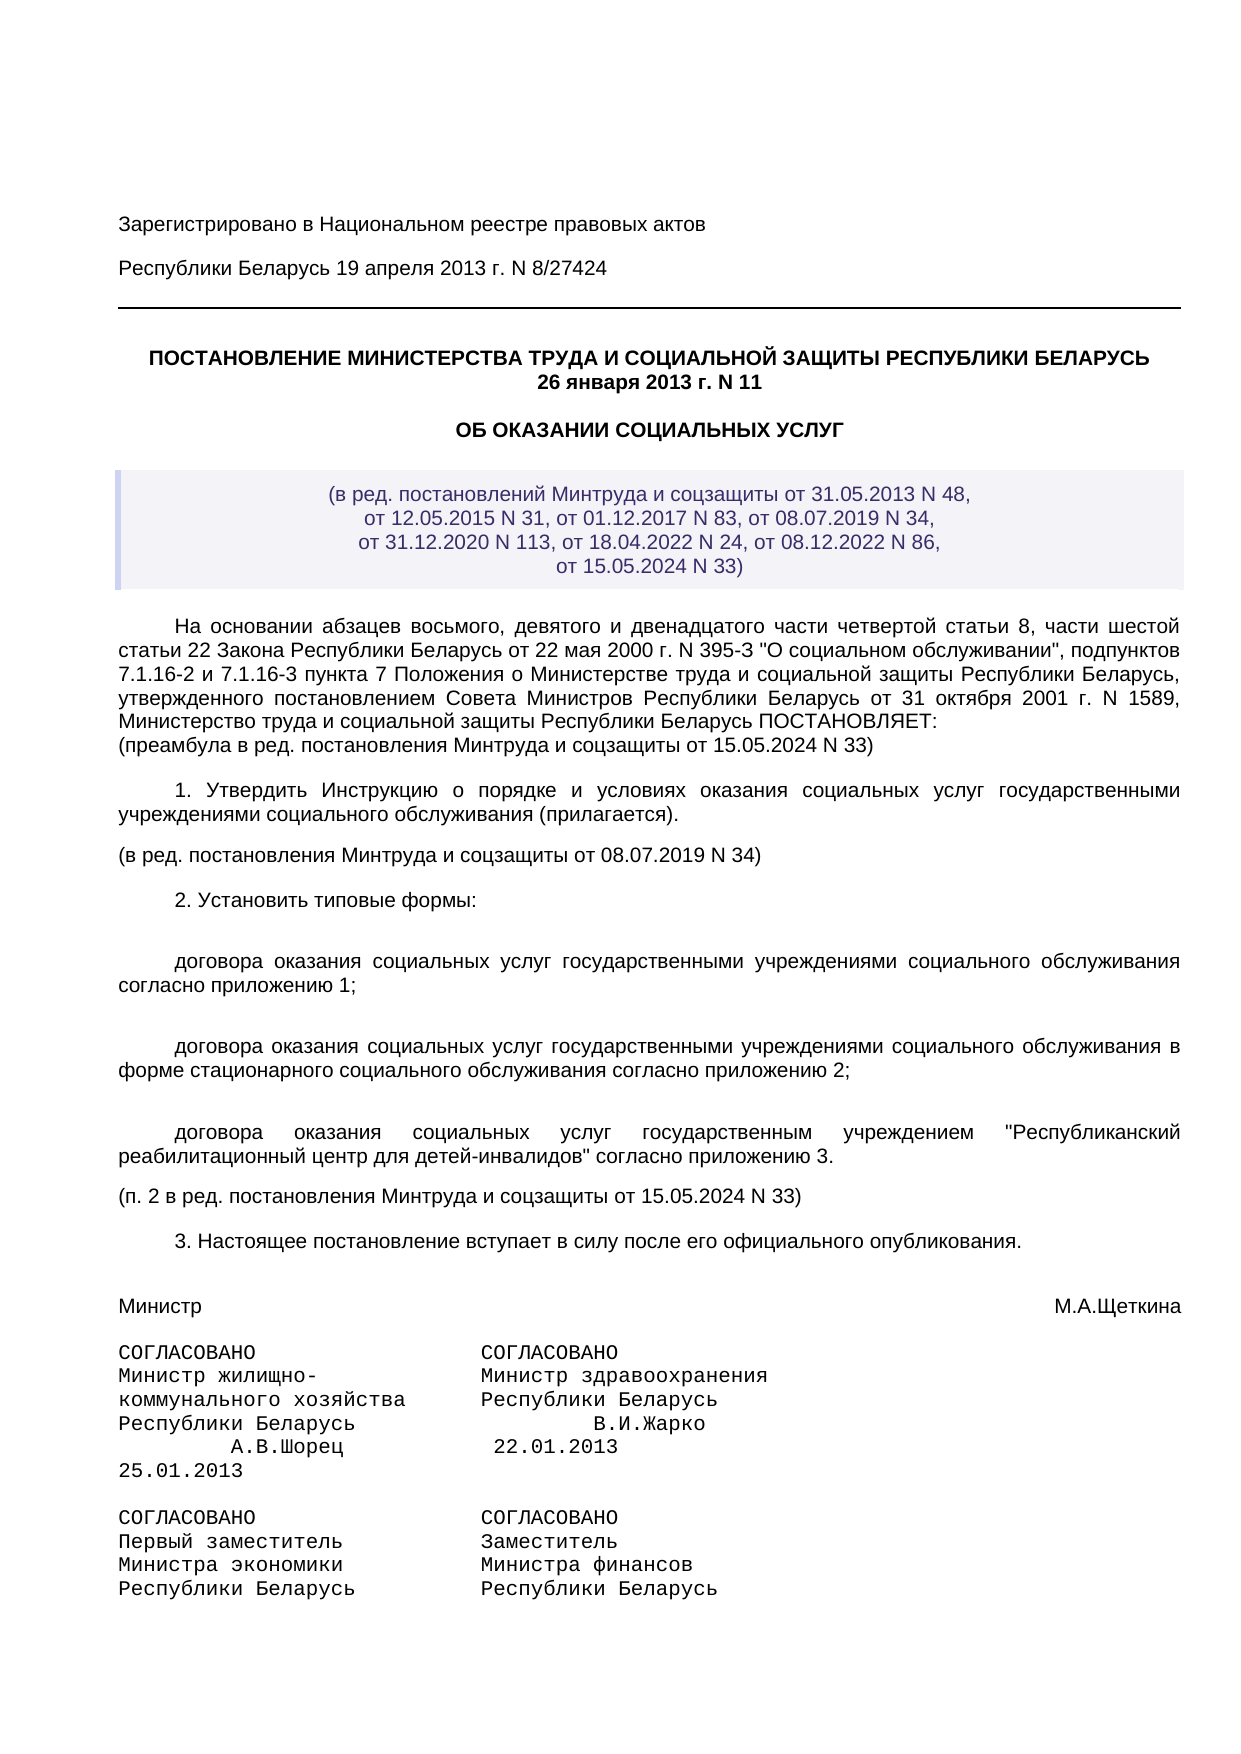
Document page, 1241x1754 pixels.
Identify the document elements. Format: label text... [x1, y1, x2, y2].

text Республики Беларусь Республики Беларусь [118, 1578, 1181, 1602]
text коммунального хозяйства Республики Беларусь [118, 1389, 1181, 1413]
text договора оказания социальных услуг государственным учреждением "Республиканский реабилитационный центр для детей-инвалидов" согласно приложению 3. [118, 1120, 1181, 1168]
text (преамбула в ред. постановления Минтруда и соцзащиты от 15.05.2024 N 33) [118, 733, 1181, 757]
text 3. Настоящее постановление вступает в силу после его официального опубликования. [118, 1229, 1181, 1253]
text договора оказания социальных услуг государственными учреждениями социального обслуживания в форме стационарного социального обслуживания согласно приложению 2; [118, 1034, 1181, 1082]
table_header (в ред. постановлений Минтруда и соцзащиты от 31.05.2013 N 48, от 12.05.2015 N 31, от 01.12.2017 N 83, от 08.07.2019 N 34, от 31.12.2020 N 113, от 18.04.2022 N 24, от 08.12.2022 N 86, от 15.05.2024 N 33) [121, 470, 1178, 589]
text Республики Беларусь 19 апреля 2013 г. N 8/27424 [118, 256, 1181, 280]
text 1. Утвердить Инструкцию о порядке и условиях оказания социальных услуг государственными учреждениями социального обслуживания (прилагается). [118, 778, 1181, 826]
text 25.01.2013 [118, 1460, 1181, 1483]
table_header Министр [118, 1294, 649, 1318]
text На основании абзацев восьмого, девятого и двенадцатого части четвертой статьи 8, части шестой статьи 22 Закона Республики Беларусь от 22 мая 2000 г. N 395-З "О социальном обслуживании", подпунктов 7.1.16-2 и 7.1.16-3 пункта 7 Положения о Министерстве труда и социальной защиты Республики Беларусь, утвержденного постановлением Совета Министров Республики Беларусь от 31 октября 2001 г. N 1589, Министерство труда и социальной защиты Республики Беларусь ПОСТАНОВЛЯЕТ: [118, 613, 1181, 733]
text СОГЛАСОВАНО СОГЛАСОВАНО [118, 1507, 1181, 1531]
text Министр жилищно- Министр здравоохранения [118, 1365, 1181, 1389]
text договора оказания социальных услуг государственными учреждениями социального обслуживания согласно приложению 1; [118, 949, 1181, 997]
text А.В.Шорец 22.01.2013 [118, 1436, 1181, 1460]
text Республики Беларусь В.И.Жарко [118, 1413, 1181, 1436]
text СОГЛАСОВАНО СОГЛАСОВАНО [118, 1342, 1181, 1365]
title ОБ ОКАЗАНИИ СОЦИАЛЬНЫХ УСЛУГ [118, 417, 1181, 441]
text Первый заместитель Заместитель [118, 1531, 1181, 1554]
text (в ред. постановления Минтруда и соцзащиты от 08.07.2019 N 34) [118, 843, 1181, 867]
title ПОСТАНОВЛЕНИЕ МИНИСТЕРСТВА ТРУДА И СОЦИАЛЬНОЙ ЗАЩИТЫ РЕСПУБЛИКИ БЕЛАРУСЬ [118, 346, 1181, 369]
text Зарегистрировано в Национальном реестре правовых актов [118, 211, 1181, 235]
text (п. 2 в ред. постановления Минтруда и соцзащиты от 15.05.2024 N 33) [118, 1184, 1181, 1208]
text 2. Установить типовые формы: [118, 887, 1181, 911]
text Министра экономики Министра финансов [118, 1554, 1181, 1578]
title 26 января 2013 г. N 11 [118, 369, 1181, 393]
table_header М.А.Щеткина [650, 1294, 1181, 1318]
